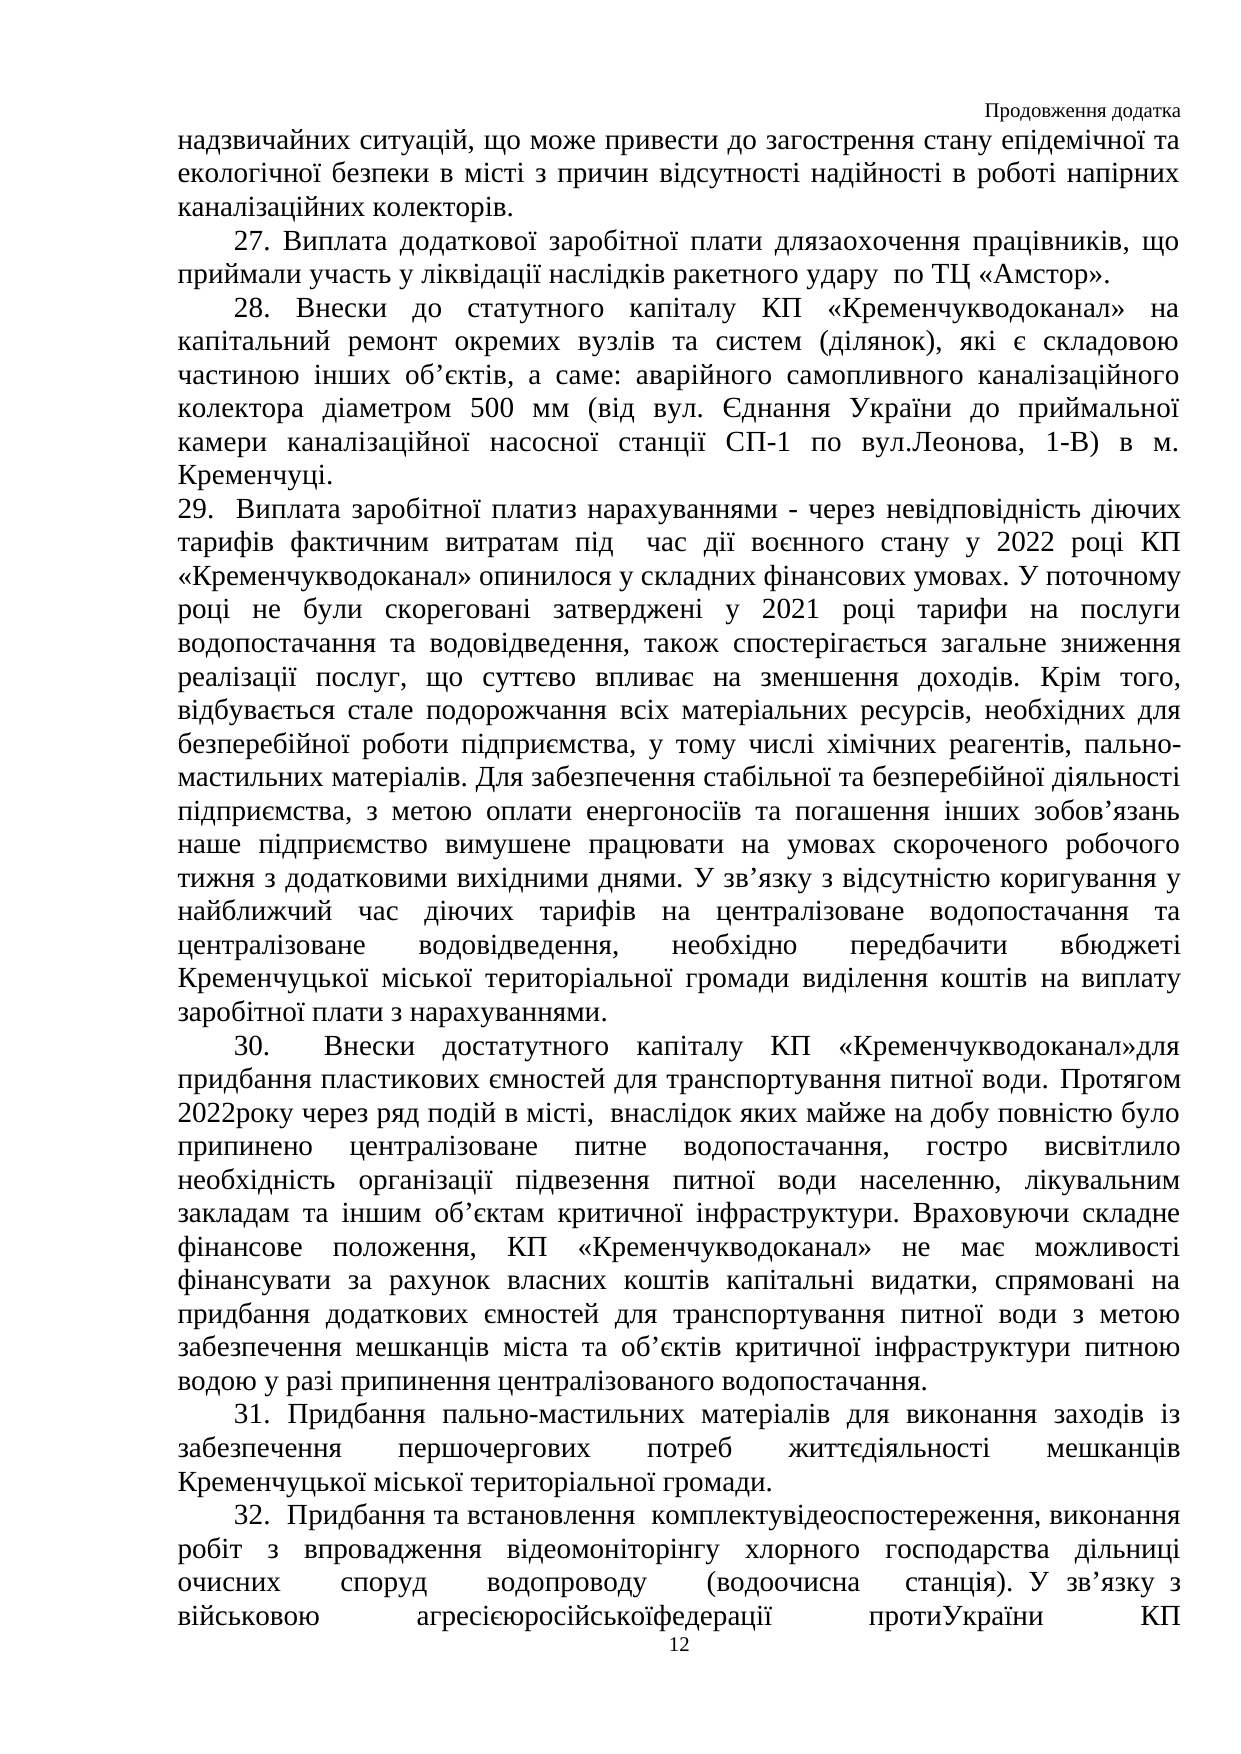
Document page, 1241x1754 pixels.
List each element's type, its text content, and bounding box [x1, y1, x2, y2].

text 31. Придбання пально-мастильних матеріалів для виконання заходів із забезпечення першочергових потреб життєдіяльності мешканців Кременчуцької міської територіальної громади. [177, 1397, 1181, 1497]
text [177, 1497, 1181, 1631]
text 29. Виплата заробітної платиз нарахуваннями - через невідповідність діючих тарифів фактичним витратам під час дії воєнного стану у 2022 році КП «Кременчукводоканал» опинилося у складних фінансових умовах. У поточному році не були скореговані затверджені у 2021 році тарифи на послуги водопостачання та водовідведення, також спостерігається загальне зниження реалізації послуг, що суттєво впливає на зменшення доходів. Крім того, відбувається стале подорожчання всіх матеріальних ресурсів, необхідних для безперебійної роботи підприємства, у тому числі хімічних реагентів, пально-мастильних матеріалів. Для забезпечення стабільної та безперебійної діяльності підприємства, з метою оплати енергоносіїв та погашення інших зобов’язань наше підприємство вимушене працювати на умовах скороченого робочого тижня з додатковими вихідними днями. У зв’язку з відсутністю коригування у найближчий час діючих тарифів на централізоване водопостачання та централізоване водовідведення, необхідно передбачити вбюджеті Кременчуцької міської територіальної громади виділення коштів на виплату заробітної плати з нарахуваннями. [177, 491, 1181, 894]
text 29. Виплата заробітної платиз нарахуваннями - через невідповідність діючих тарифів фактичним витратам під час дії воєнного стану у 2022 році КП «Кременчукводоканал» опинилося у складних фінансових умовах. У поточному році не були скореговані затверджені у 2021 році тарифи на послуги водопостачання та водовідведення, також спостерігається загальне зниження реалізації послуг, що суттєво впливає на зменшення доходів. Крім того, відбувається стале подорожчання всіх матеріальних ресурсів, необхідних для безперебійної роботи підприємства, у тому числі хімічних реагентів, пально-мастильних матеріалів. Для забезпечення стабільної та безперебійної діяльності підприємства, з метою оплати енергоносіїв та погашення інших зобов’язань наше підприємство вимушене працювати на умовах скороченого робочого тижня з додатковими вихідними днями. У зв’язку з відсутністю коригування у найближчий час діючих тарифів на централізоване водопостачання та централізоване водовідведення, необхідно передбачити вбюджеті Кременчуцької міської територіальної громади виділення коштів на виплату заробітної плати з нарахуваннями. [177, 927, 1181, 1028]
text 30. Внески достатутного капіталу КП «Кременчукводоканал»для придбання пластикових ємностей для транспортування питної води. Протягом 2022року через ряд подій в місті, внаслідок яких майже на добу повністю було припинено централізоване питне водопостачання, гостро висвітлило необхідність організації підвезення питної води населенню, лікувальним закладам та іншим об’єктам критичної інфраструктури. Враховуючи складне фінансове положення, КП «Кременчукводоканал» не має можливості фінансувати за рахунок власних коштів капітальні видатки, спрямовані на придбання додаткових ємностей для транспортування питної води з метою забезпечення мешканців міста та об’єктів критичної інфраструктури питною водою у разі припинення централізованого водопостачання. [177, 1028, 1181, 1397]
text 27. Виплата додаткової заробітної плати длязаохочення працівників, що приймали участь у ліквідації наслідків ракетного удару по ТЦ «Амстор». [177, 223, 1181, 290]
text 28. Внески до статутного капіталу КП «Кременчукводоканал» на капітальний ремонт окремих вузлів та систем (ділянок), які є складовою частиною інших об’єктів, а саме: аварійного самопливного каналізаційного колектора діаметром (від вул. Єднання України до приймальної камери каналізаційної насосної станції СП-1 по вул.Леонова, 1-В) в м. Кременчуці. [177, 290, 1181, 491]
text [177, 122, 1181, 223]
